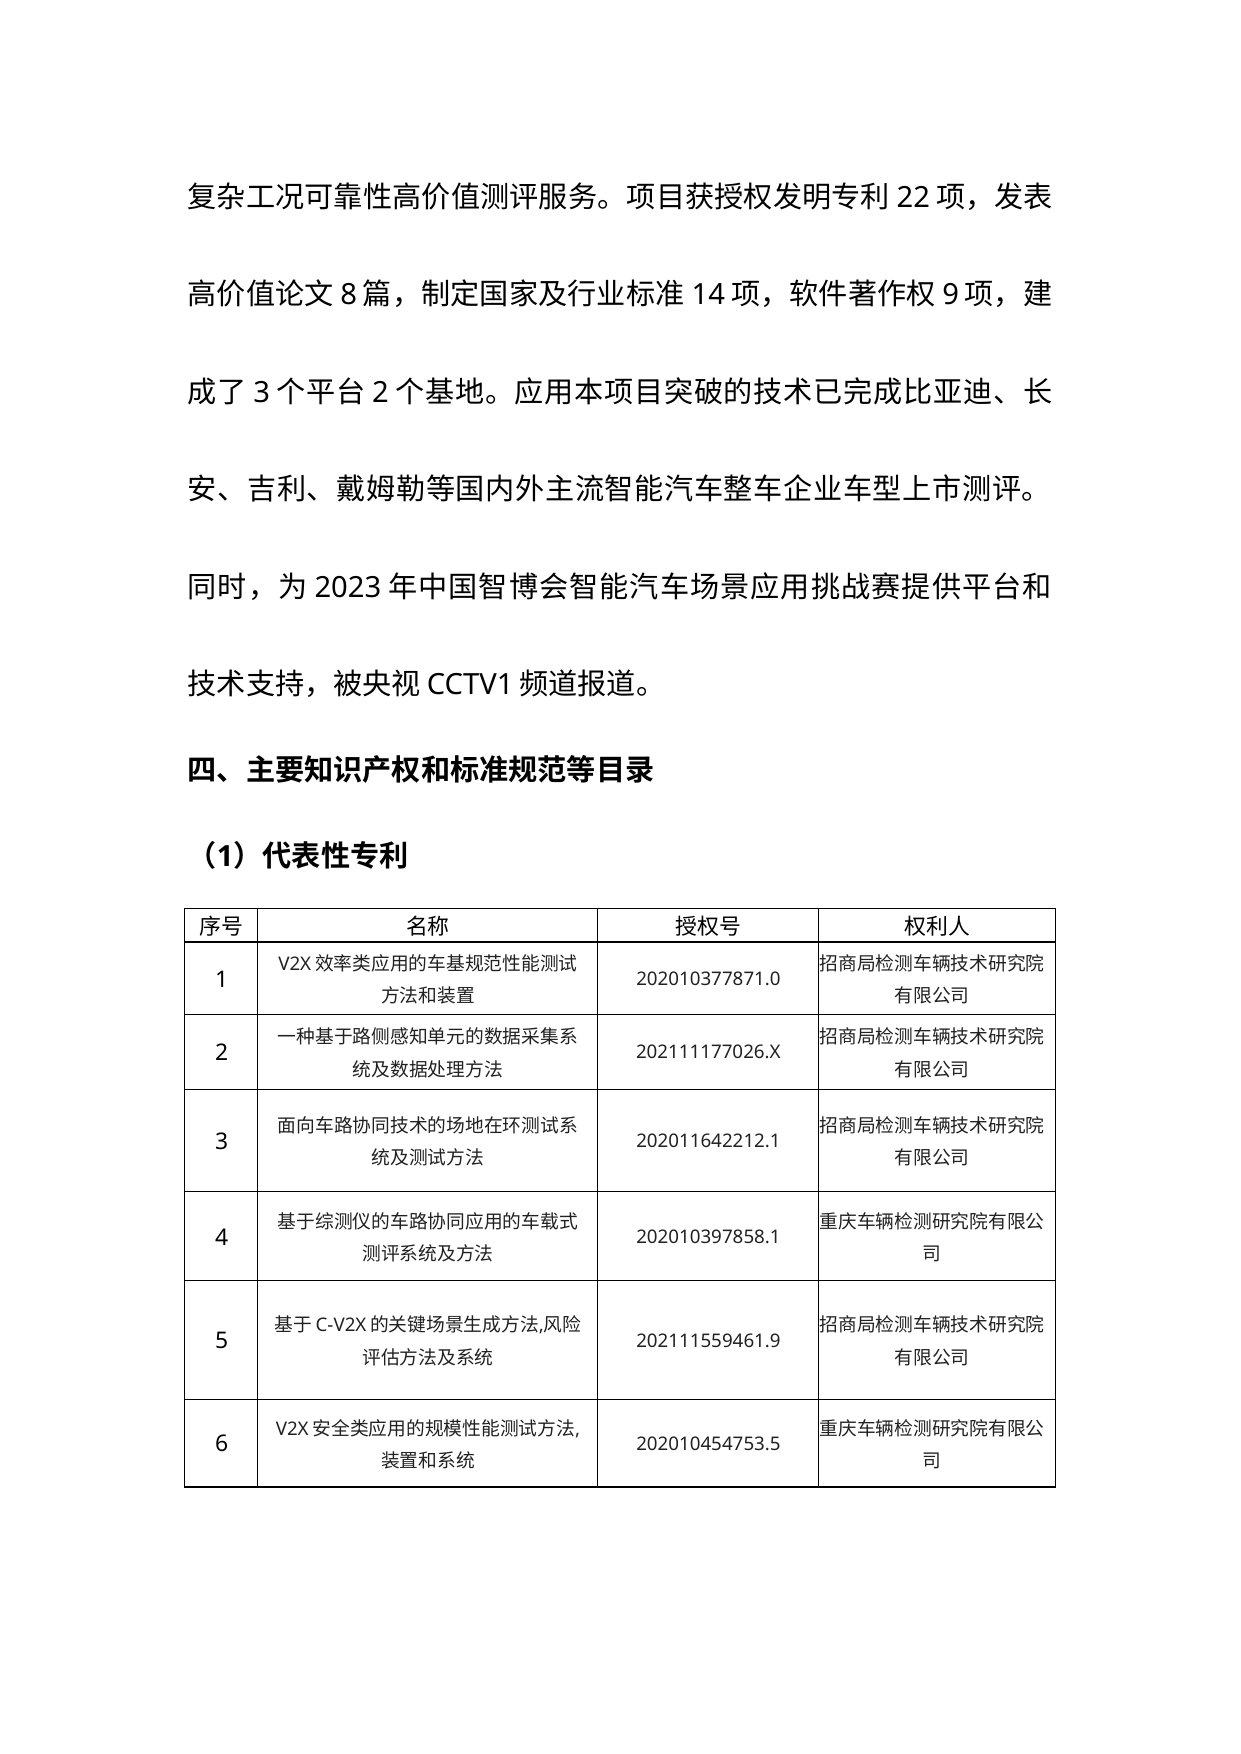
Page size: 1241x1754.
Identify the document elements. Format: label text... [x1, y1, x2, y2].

table_cell 202010397858.1 [598, 1192, 818, 1280]
table_cell 2 [185, 1015, 257, 1088]
table_cell 4 [185, 1192, 257, 1280]
table_cell 202010454753.5 [598, 1400, 818, 1486]
table_cell 202111177026.X [598, 1015, 818, 1088]
table_cell 基于综测仪的车路协同应用的车载式测评系统及方法 [258, 1192, 597, 1280]
table_cell 1 [185, 943, 257, 1014]
table_cell V2X安全类应用的规模性能测试方法,装置和系统 [258, 1400, 597, 1486]
table_header 名称 [258, 909, 597, 941]
table_cell 202111559461.9 [598, 1281, 818, 1399]
table_header 权利人 [819, 909, 1055, 941]
table_cell V2X效率类应用的车基规范性能测试方法和装置 [258, 943, 597, 1014]
table_cell 5 [185, 1281, 257, 1399]
table_cell 招商局检测车辆技术研究院有限公司 [819, 1015, 1055, 1088]
table_cell 面向车路协同技术的场地在环测试系统及测试方法 [258, 1090, 597, 1191]
table_cell 招商局检测车辆技术研究院有限公司 [819, 1281, 1055, 1399]
table_cell 重庆车辆检测研究院有限公司 [819, 1400, 1055, 1486]
text 四、主要知识产权和标准规范等目录 [187, 736, 1053, 801]
text （1）代表性专利 [187, 822, 1053, 887]
table_cell 重庆车辆检测研究院有限公司 [819, 1192, 1055, 1280]
table_cell 一种基于路侧感知单元的数据采集系统及数据处理方法 [258, 1015, 597, 1088]
table_cell 基于C-V2X的关键场景生成方法,风险评估方法及系统 [258, 1281, 597, 1399]
table_cell 3 [185, 1090, 257, 1191]
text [187, 162, 1053, 714]
table_cell 招商局检测车辆技术研究院有限公司 [819, 1090, 1055, 1191]
table_cell 202011642212.1 [598, 1090, 818, 1191]
table_header 序号 [185, 909, 257, 941]
table_header 授权号 [598, 909, 818, 941]
table_cell 202010377871.0 [598, 943, 818, 1014]
table_cell 招商局检测车辆技术研究院有限公司 [819, 943, 1055, 1014]
table_cell 6 [185, 1400, 257, 1486]
